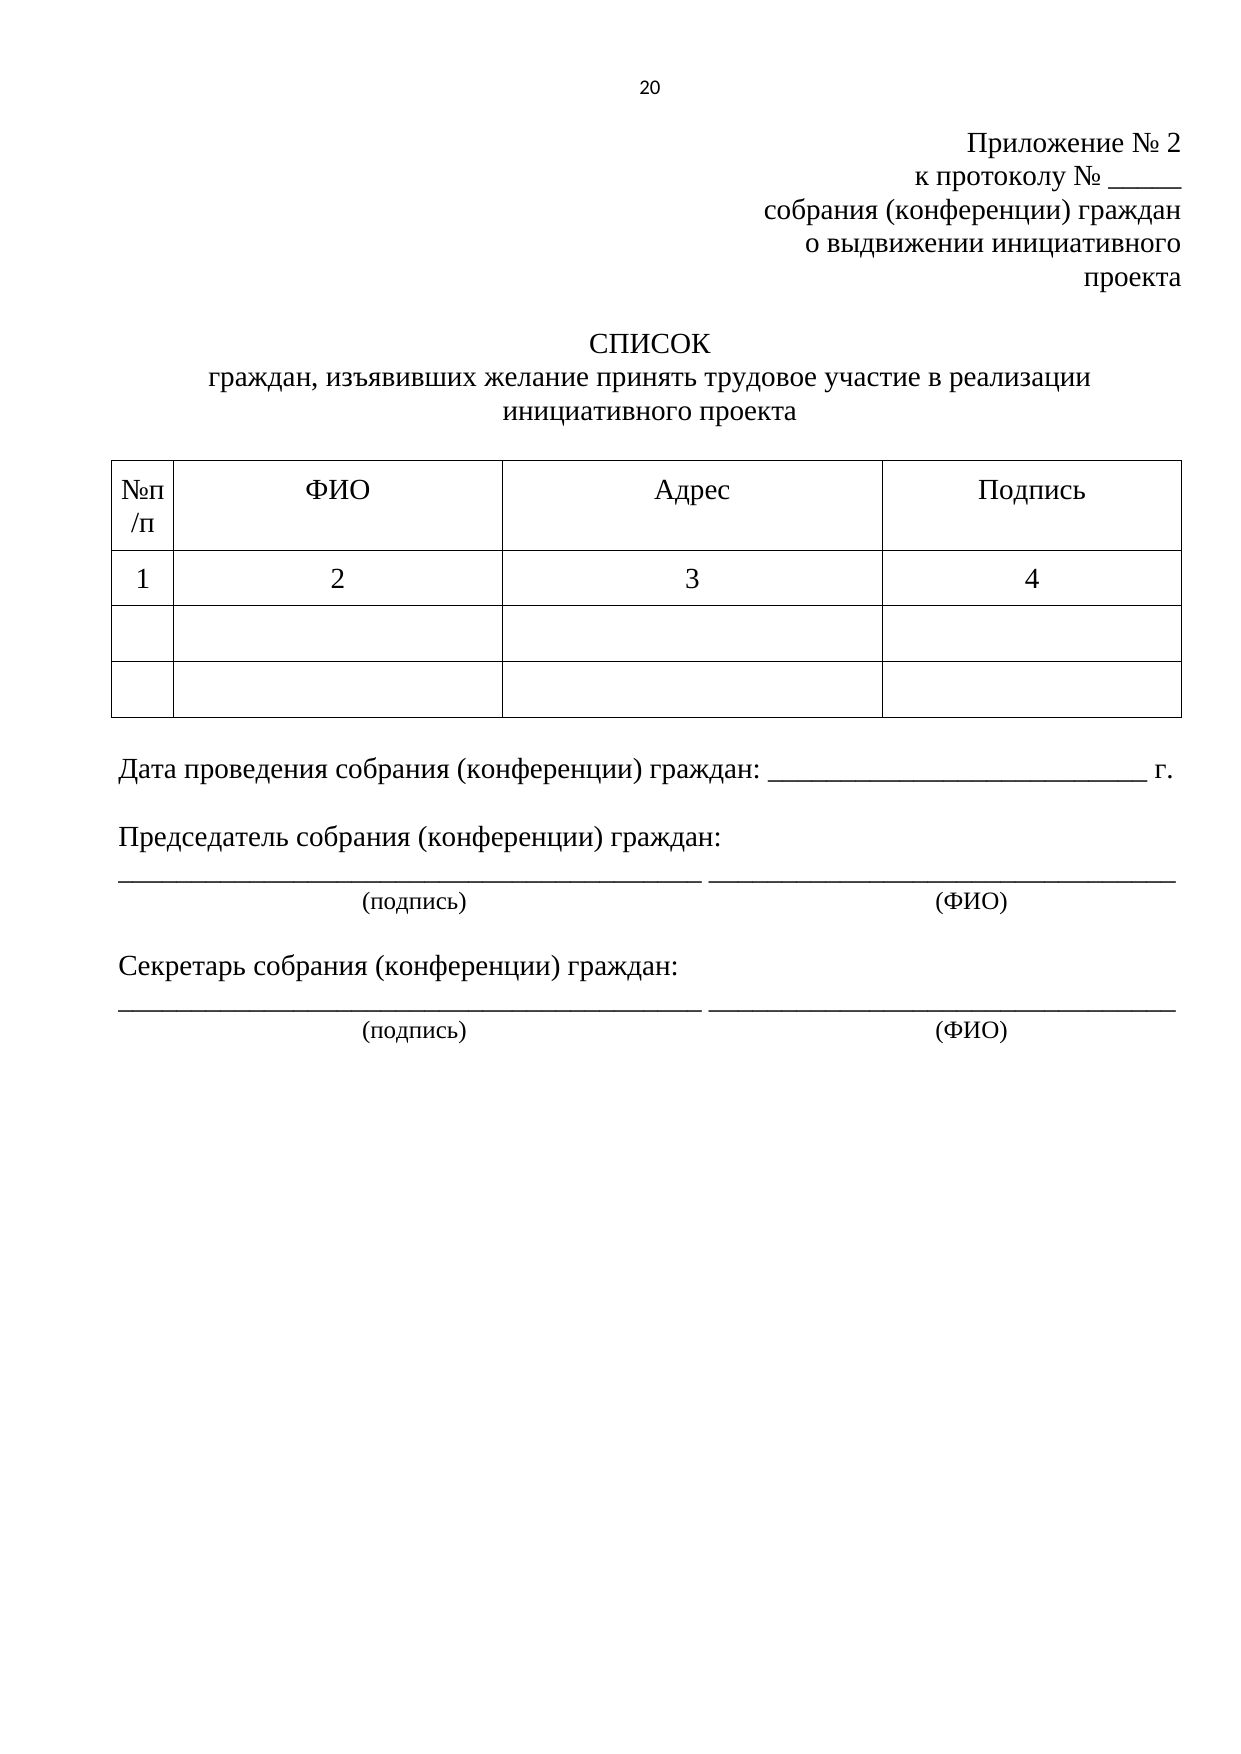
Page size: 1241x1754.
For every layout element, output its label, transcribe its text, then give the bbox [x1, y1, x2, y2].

table_cell [112, 606, 173, 661]
table_header ФИО [174, 461, 502, 549]
table_cell [883, 662, 1181, 717]
table_cell 1 [112, 551, 173, 605]
text к протоколу № _____ [118, 158, 1181, 192]
table_cell [503, 662, 882, 717]
text ________________________________________ ________________________________ [118, 982, 1181, 1015]
text проекта [118, 259, 1181, 292]
table_header №п/п [112, 461, 173, 549]
table_cell 4 [883, 551, 1181, 605]
table_header Подпись [883, 461, 1181, 549]
table_header Адрес [503, 461, 882, 549]
text Секретарь собрания (конференции) граждан: [118, 948, 1181, 982]
table_cell [112, 662, 173, 717]
text Приложение № 2 [118, 125, 1181, 158]
table_cell 2 [174, 551, 502, 605]
table_cell [883, 606, 1181, 661]
text о выдвижении инициативного [118, 225, 1181, 259]
table_cell [174, 662, 502, 717]
text собрания (конференции) граждан [118, 192, 1181, 225]
table_cell [503, 606, 882, 661]
text СПИСОК [118, 326, 1181, 359]
text (подпись) (ФИО) [118, 886, 1181, 914]
text (подпись) (ФИО) [118, 1015, 1181, 1044]
text Председатель собрания (конференции) граждан: [118, 819, 1181, 852]
table_cell [174, 606, 502, 661]
table_cell 3 [503, 551, 882, 605]
text граждан, изъявивших желание принять трудовое участие в реализации инициативного проекта [118, 359, 1181, 427]
text Дата проведения собрания (конференции) граждан: __________________________ г. [118, 752, 1181, 785]
text ________________________________________ ________________________________ [118, 852, 1181, 886]
